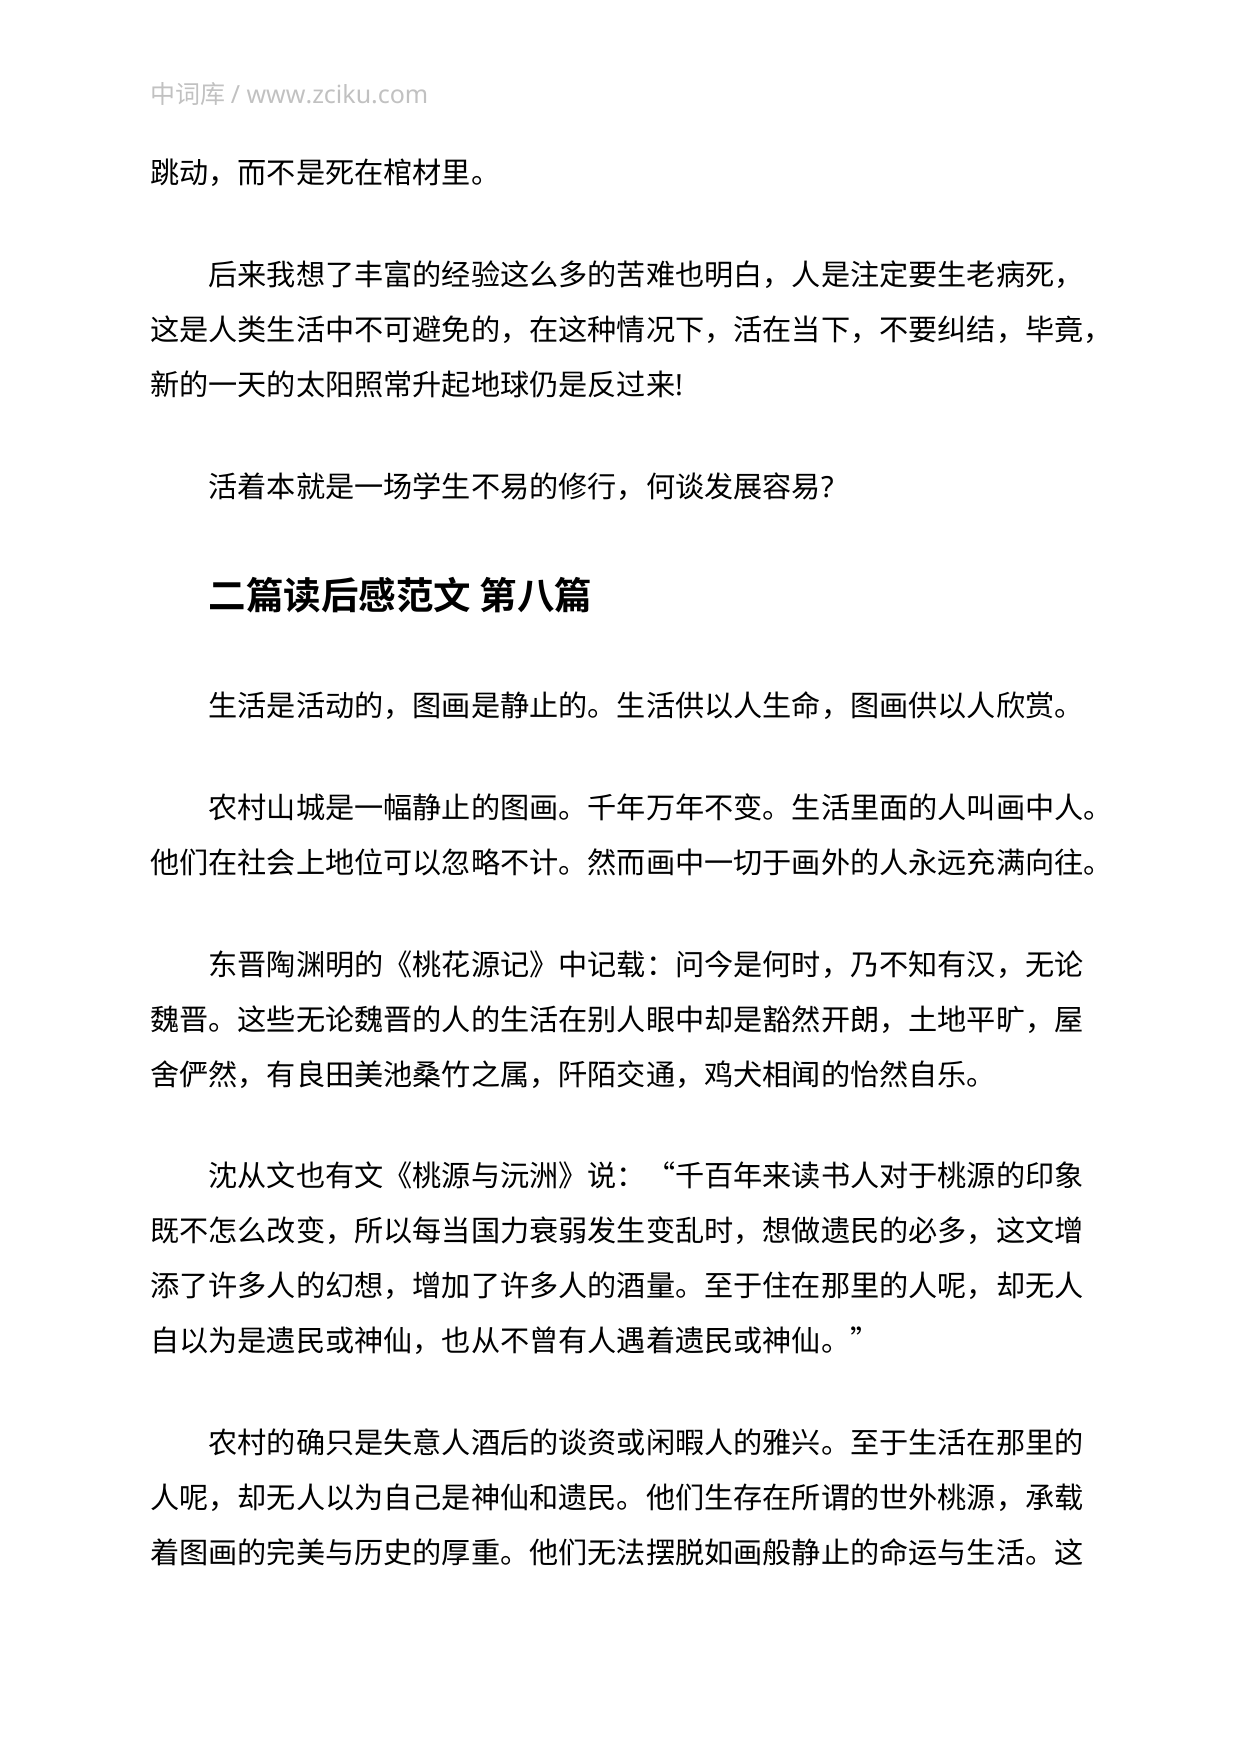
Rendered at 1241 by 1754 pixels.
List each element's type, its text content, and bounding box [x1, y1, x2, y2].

text 后来我想了丰富的经验这么多的苦难也明白，人是注定要生老病死，这是人类生活中不可避免的，在这种情况下，活在当下，不要纠结，毕竟，新的一天的太阳照常升起地球仍是反过来! [150, 252, 1090, 404]
text 生活是活动的，图画是静止的。生活供以人生命，图画供以人欣赏。 [150, 683, 1090, 725]
text 二篇读后感范文 第八篇 [150, 566, 1090, 620]
text 活着本就是一场学生不易的修行，何谈发展容易? [150, 463, 1090, 506]
text 农村山城是一幅静止的图画。千年万年不变。生活里面的人叫画中人。他们在社会上地位可以忽略不计。然而画中一切于画外的人永远充满向往。 [150, 785, 1090, 882]
text 东晋陶渊明的《桃花源记》中记载：问今是何时，乃不知有汉，无论魏晋。这些无论魏晋的人的生活在别人眼中却是豁然开朗，土地平旷，屋舍俨然，有良田美池桑竹之属，阡陌交通，鸡犬相闻的怡然自乐。 [150, 941, 1090, 1093]
text 沈从文也有文《桃源与沅洲》说：“千百年来读书人对于桃源的印象既不怎么改变，所以每当国力衰弱发生变乱时，想做遗民的必多，这文增添了许多人的幻想，增加了许多人的酒量。至于住在那里的人呢，却无人自以为是遗民或神仙，也从不曾有人遇着遗民或神仙。” [150, 1153, 1090, 1360]
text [150, 1419, 1090, 1571]
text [150, 150, 1090, 192]
